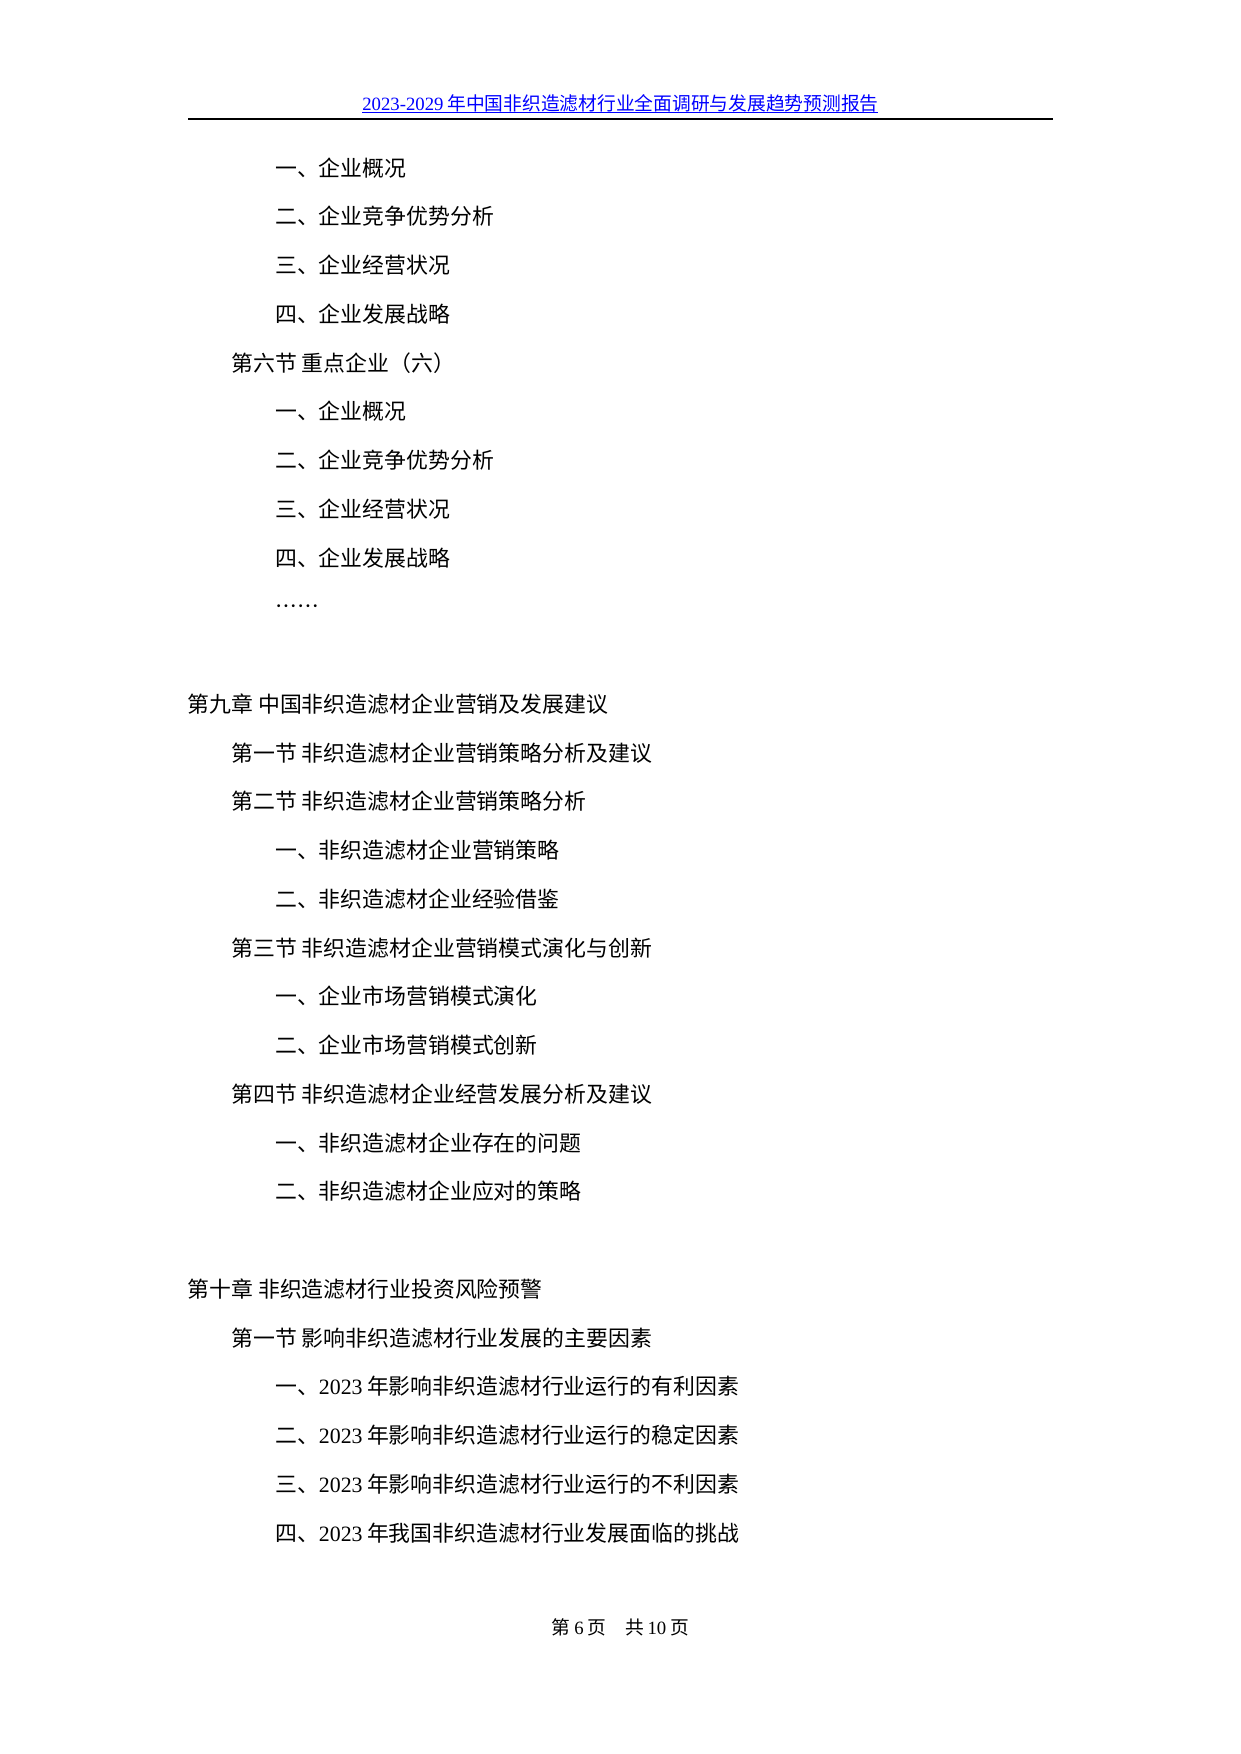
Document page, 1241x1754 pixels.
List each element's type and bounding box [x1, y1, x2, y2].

text [187, 150, 1053, 1548]
